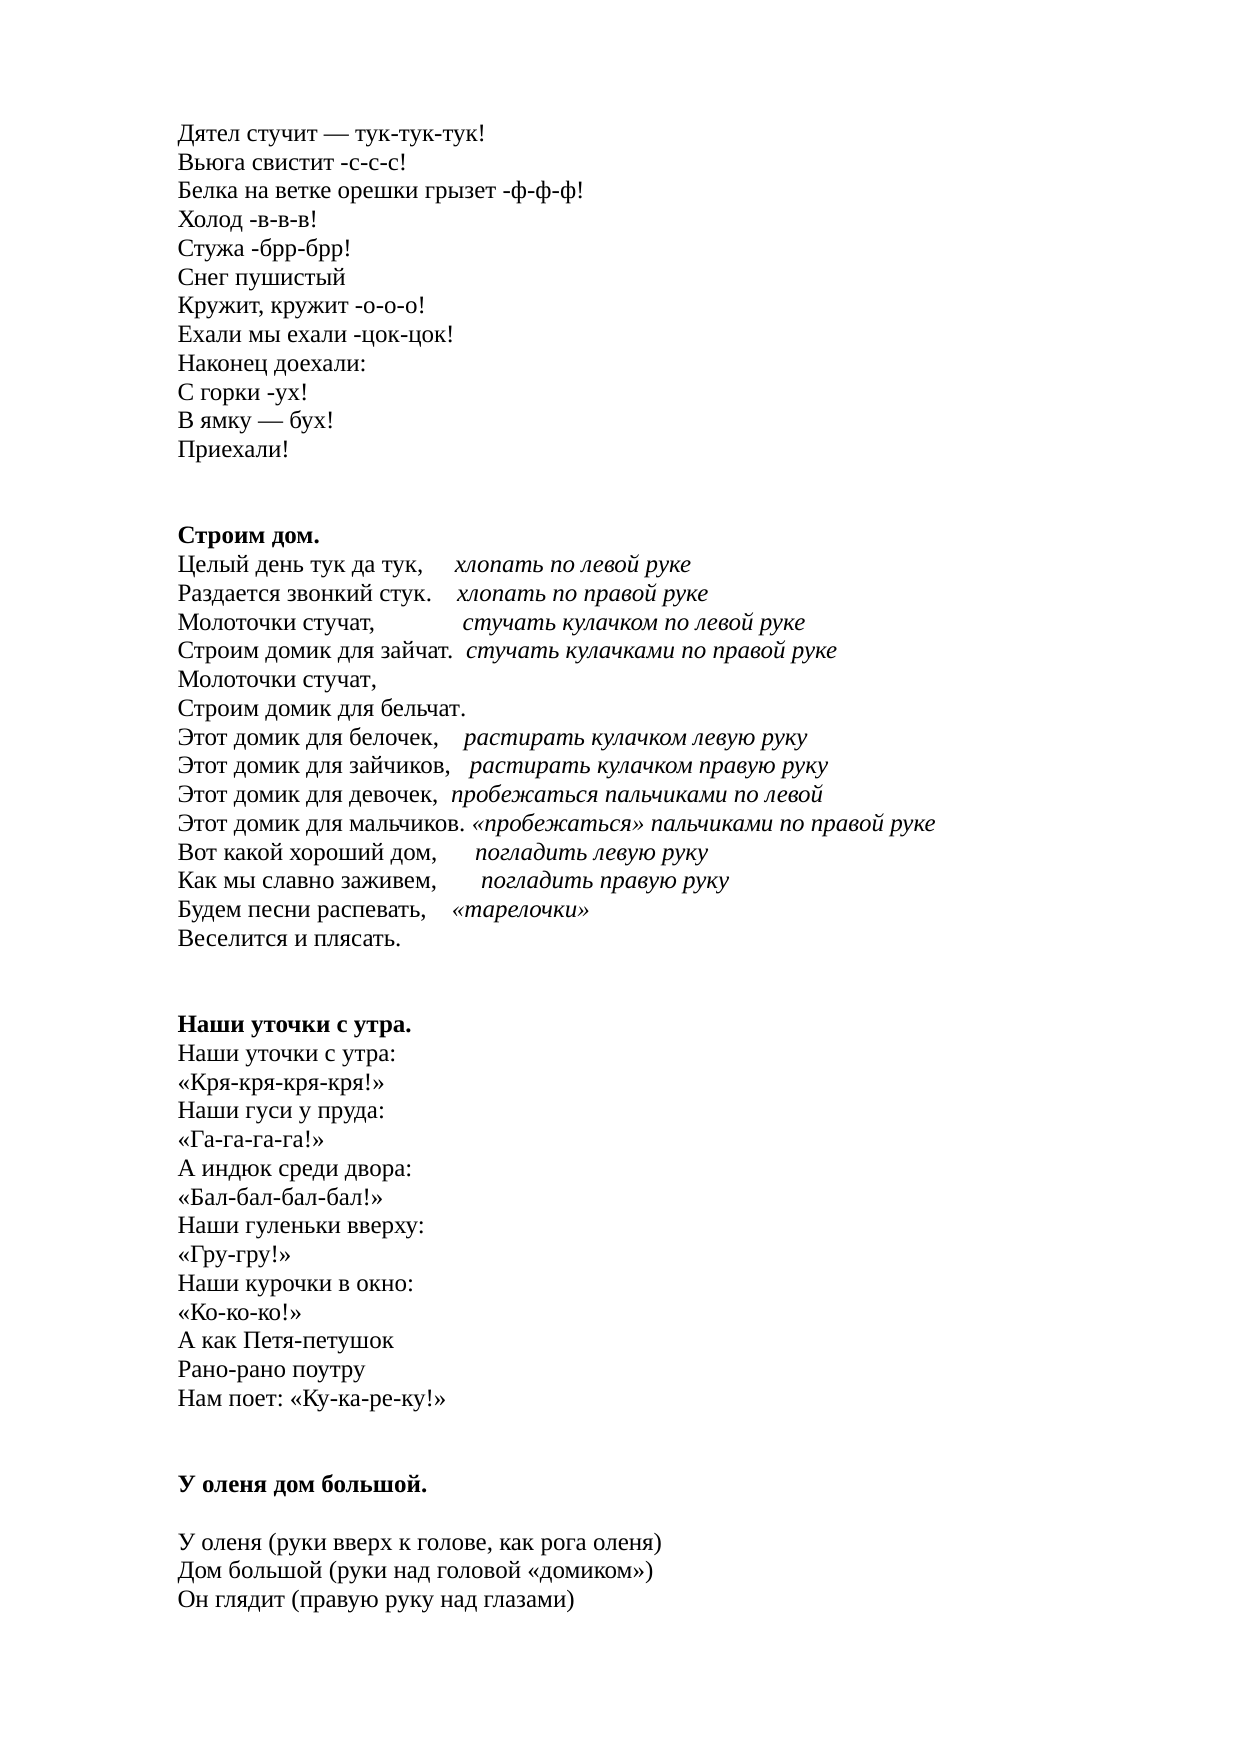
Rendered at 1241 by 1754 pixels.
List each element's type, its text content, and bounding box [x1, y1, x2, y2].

text Стужа -брр-брр! [177, 233, 1152, 262]
text Раздается звонкий стук. хлопать по правой руке [177, 578, 1152, 607]
text Строим домик для зайчат. стучать кулачками по правой руке [177, 636, 1152, 664]
text «Бал-бал-бал-бал!» [177, 1182, 1152, 1211]
text Вьюга свистит -с-с-с! [177, 147, 1152, 176]
text А как Петя-петушок [177, 1326, 1152, 1354]
text Этот домик для белочек, растирать кулачком левую руку [177, 722, 1152, 751]
text С горки -ух! [177, 377, 1152, 406]
text «Га-га-га-га!» [177, 1124, 1152, 1153]
text В ямку — бух! [177, 406, 1152, 434]
text Веселится и плясать. [177, 923, 1152, 952]
text Снег пушистый [177, 262, 1152, 291]
text Вот какой хороший дом, погладить левую руку [177, 837, 1152, 866]
text Целый день тук да тук, хлопать по левой руке [177, 549, 1152, 578]
text Наконец доехали: [177, 348, 1152, 377]
text Наши уточки с утра. [177, 1009, 1152, 1038]
text Рано-рано поутру [177, 1354, 1152, 1383]
text «Кря-кря-кря-кря!» [177, 1067, 1152, 1096]
text Нам поет: «Ку-ка-ре-ку!» [177, 1383, 1152, 1412]
text «Гру-гру!» [177, 1239, 1152, 1268]
text Строим дом. [177, 521, 1152, 549]
text Дятел стучит — тук-тук-тук! [177, 118, 1152, 147]
text Молоточки стучат, стучать кулачком по левой руке [177, 607, 1152, 636]
text Как мы славно заживем, погладить правую руку [177, 866, 1152, 894]
text Строим домик для бельчат. [177, 693, 1152, 722]
text Наши гуленьки вверху: [177, 1211, 1152, 1239]
text Будем песни распевать, «тарелочки» [177, 894, 1152, 923]
text Этот домик для зайчиков, растирать кулачком правую руку [177, 751, 1152, 779]
text Этот домик для мальчиков. «пробежаться» пальчиками по правой руке [177, 808, 1152, 837]
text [177, 1527, 1152, 1613]
text Этот домик для девочек, пробежаться пальчиками по левой [177, 779, 1152, 808]
text Ехали мы ехали -цок-цок! [177, 319, 1152, 348]
text Наши курочки в окно: [177, 1268, 1152, 1297]
text Кружит, кружит -о-о-о! [177, 291, 1152, 319]
text Молоточки стучат, [177, 664, 1152, 693]
text Наши гуси у пруда: [177, 1096, 1152, 1124]
text У оленя дом большой. [177, 1469, 1152, 1498]
text Наши уточки с утра: [177, 1038, 1152, 1067]
text А индюк среди двора: [177, 1153, 1152, 1182]
text Белка на ветке орешки грызет -ф-ф-ф! [177, 176, 1152, 204]
text «Ко-ко-ко!» [177, 1297, 1152, 1326]
text Холод -в-в-в! [177, 204, 1152, 233]
text Приехали! [177, 434, 1152, 463]
